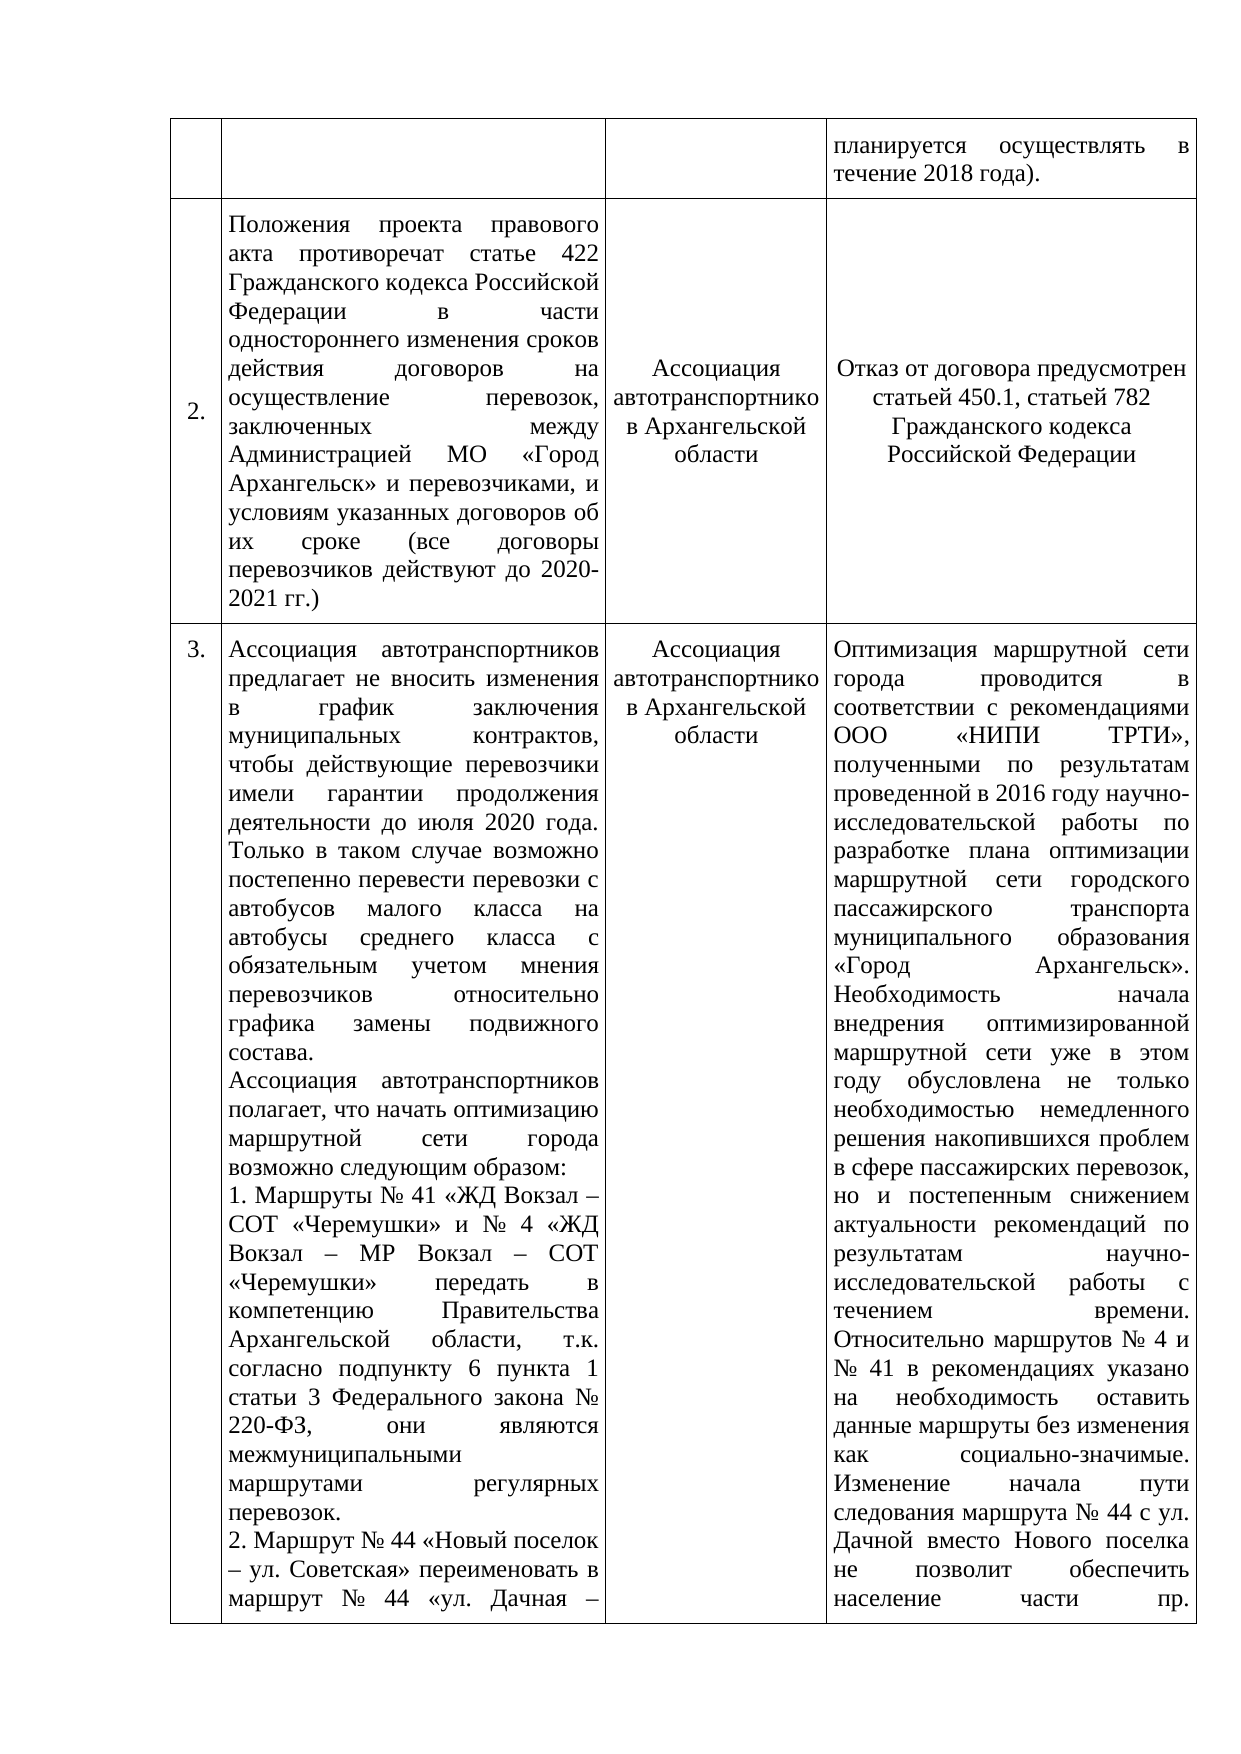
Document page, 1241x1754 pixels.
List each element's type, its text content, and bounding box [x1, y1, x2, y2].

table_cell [606, 119, 826, 198]
table_cell 3. [171, 624, 221, 1622]
table_cell Отказ от договора предусмотрен статьей 450.1, статьей 782 Гражданского кодекса Российской Федерации [827, 199, 1196, 623]
table_cell Ассоциация автотранспортников Архангельской области [606, 199, 826, 623]
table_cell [827, 624, 1196, 1622]
table_cell Положения проекта правового акта противоречат статье 422 Гражданского кодекса Российской Федерации в части одностороннего изменения сроков действия договоров на осуществление перевозок, заключенных между Администрацией МО «Город Архангельск» и перевозчиками, и условиям указанных договоров об их сроке (все договоры перевозчиков действуют до 2020-2021 гг.) [222, 199, 605, 623]
table_cell 1. [171, 119, 221, 198]
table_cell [222, 119, 605, 198]
table_cell 2. [171, 199, 221, 623]
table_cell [606, 624, 826, 1622]
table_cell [827, 119, 1196, 198]
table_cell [222, 624, 605, 1622]
